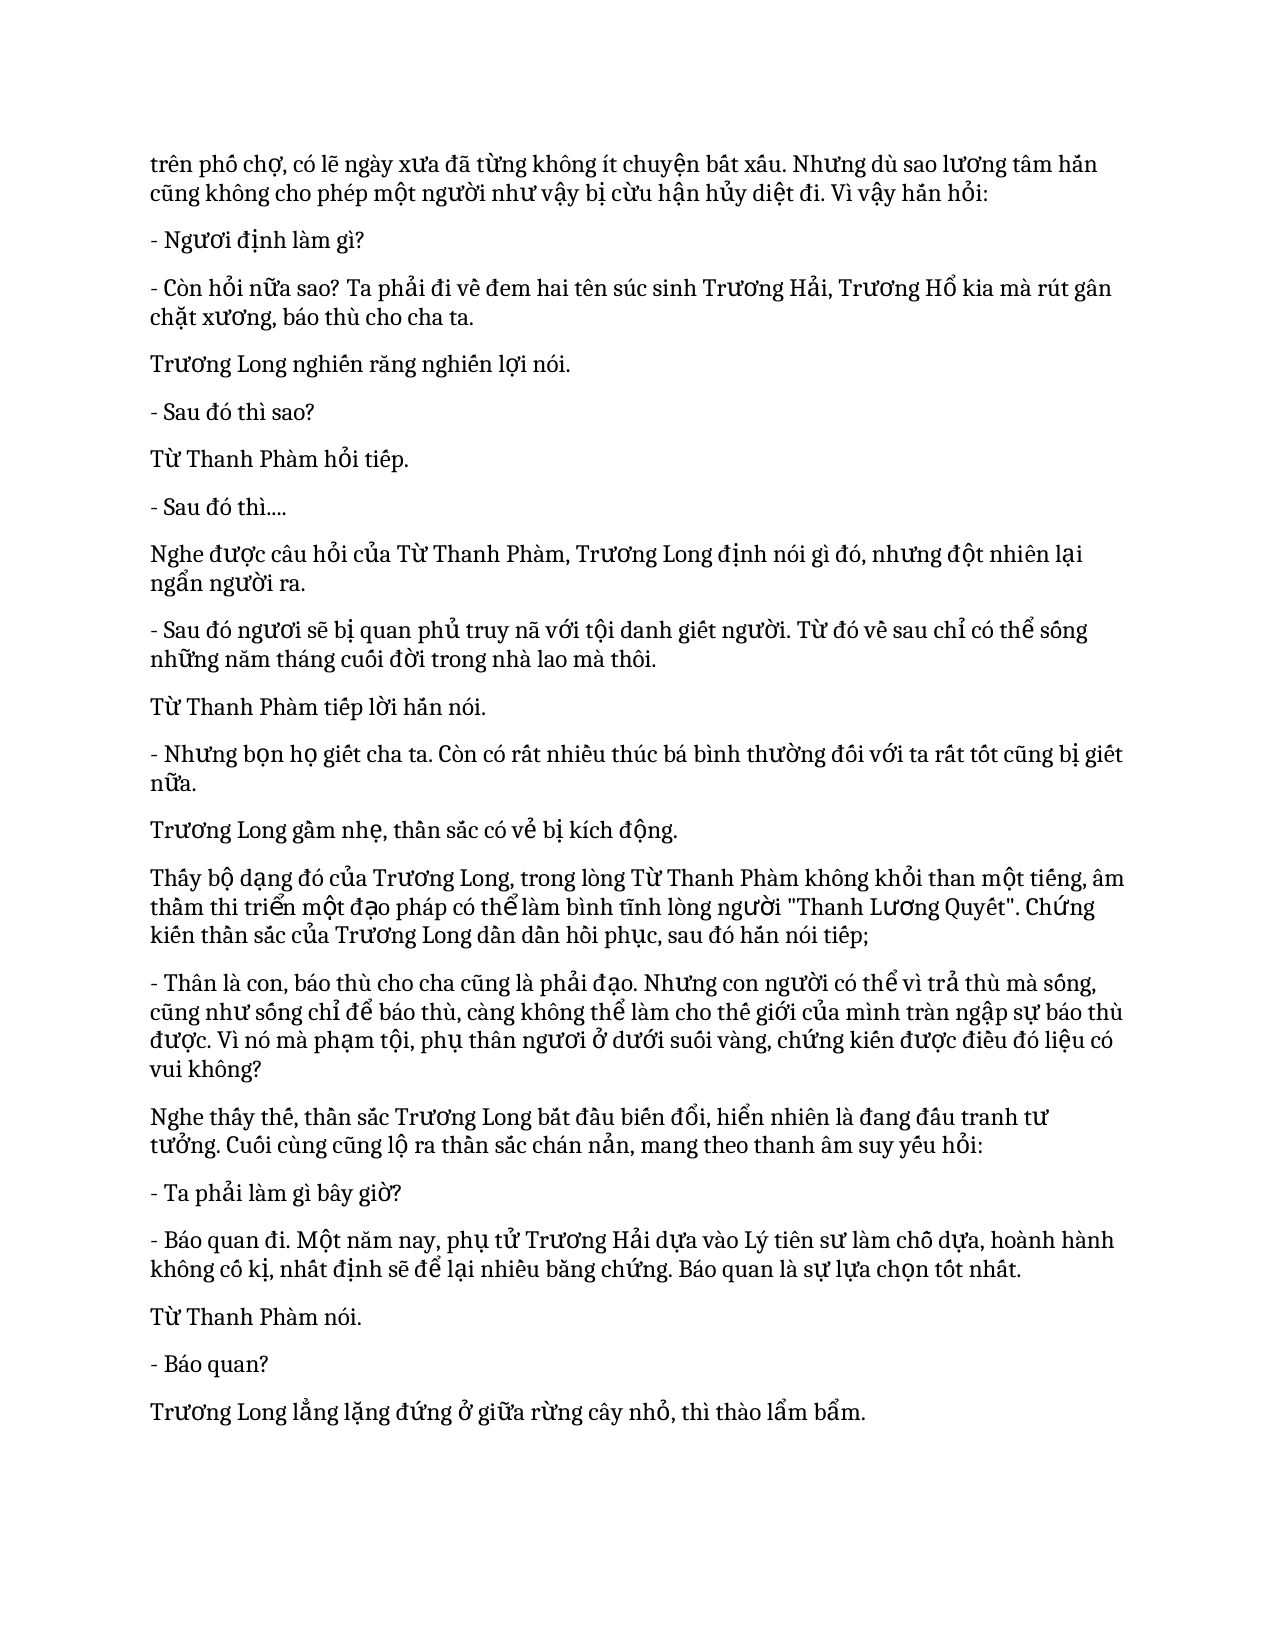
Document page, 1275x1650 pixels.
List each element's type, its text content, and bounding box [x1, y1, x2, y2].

text Từ Thanh Phàm hỏi tiếp. [150, 445, 1125, 474]
text - Nhưng bọn họ giết cha ta. Còn có rất nhiều thúc bá bình thường đối với ta rất tốt cũng bị giết nữa. [150, 740, 1125, 797]
text Từ Thanh Phàm nói. [150, 1302, 1125, 1331]
text - Báo quan? [150, 1350, 1125, 1379]
text - Sau đó ngươi sẽ bị quan phủ truy nã với tội danh giết người. Từ đó về sau chỉ có thể sống những năm tháng cuối đời trong nhà lao mà thôi. [150, 616, 1125, 674]
text - Báo quan đi. Một năm nay, phụ tử Trương Hải dựa vào Lý tiên sư làm chỗ dựa, hoành hành không cố kị, nhất định sẽ để lại nhiều bằng chứng. Báo quan là sự lựa chọn tốt nhất. [150, 1226, 1125, 1284]
text Trương Long nghiến răng nghiến lợi nói. [150, 350, 1125, 379]
text - Ta phải làm gì bây giờ? [150, 1179, 1125, 1207]
text Trương Long gầm nhẹ, thần sắc có vẻ bị kích động. [150, 816, 1125, 845]
text Nghe được câu hỏi của Từ Thanh Phàm, Trương Long định nói gì đó, nhưng đột nhiên lại ngẩn người ra. [150, 540, 1125, 597]
text - Ngươi định làm gì? [150, 226, 1125, 255]
text Nghe thấy thế, thần sắc Trương Long bắt đầu biến đổi, hiển nhiên là đang đấu tranh tư tưởng. Cuối cùng cũng lộ ra thần sắc chán nản, mang theo thanh âm suy yếu hỏi: [150, 1102, 1125, 1160]
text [150, 150, 1125, 207]
text - Còn hỏi nữa sao? Ta phải đi về đem hai tên súc sinh Trương Hải, Trương Hổ kia mà rút gân chặt xương, báo thù cho cha ta. [150, 274, 1125, 331]
text - Sau đó thì sao? [150, 397, 1125, 426]
text - Thân là con, báo thù cho cha cũng là phải đạo. Nhưng con người có thể vì trả thù mà sống, cũng như sống chỉ để báo thù, càng không thể làm cho thế giới của mình tràn ngập sự báo thù được. Vì nó mà phạm tội, phụ thân ngươi ở dưới suối vàng, chứng kiến được điều đó liệu có vui không? [150, 969, 1125, 1084]
text Từ Thanh Phàm tiếp lời hắn nói. [150, 692, 1125, 721]
text Thấy bộ dạng đó của Trương Long, trong lòng Từ Thanh Phàm không khỏi than một tiếng, âm thầm thi triển một đạo pháp có thể làm bình tĩnh lòng người "Thanh Lương Quyết". Chứng kiến thần sắc của Trương Long dần dần hồi phục, sau đó hắn nói tiếp; [150, 864, 1125, 950]
text Trương Long lẳng lặng đứng ở giữa rừng cây nhỏ, thì thào lẩm bẩm. [150, 1397, 1125, 1426]
text - Sau đó thì.... [150, 492, 1125, 521]
